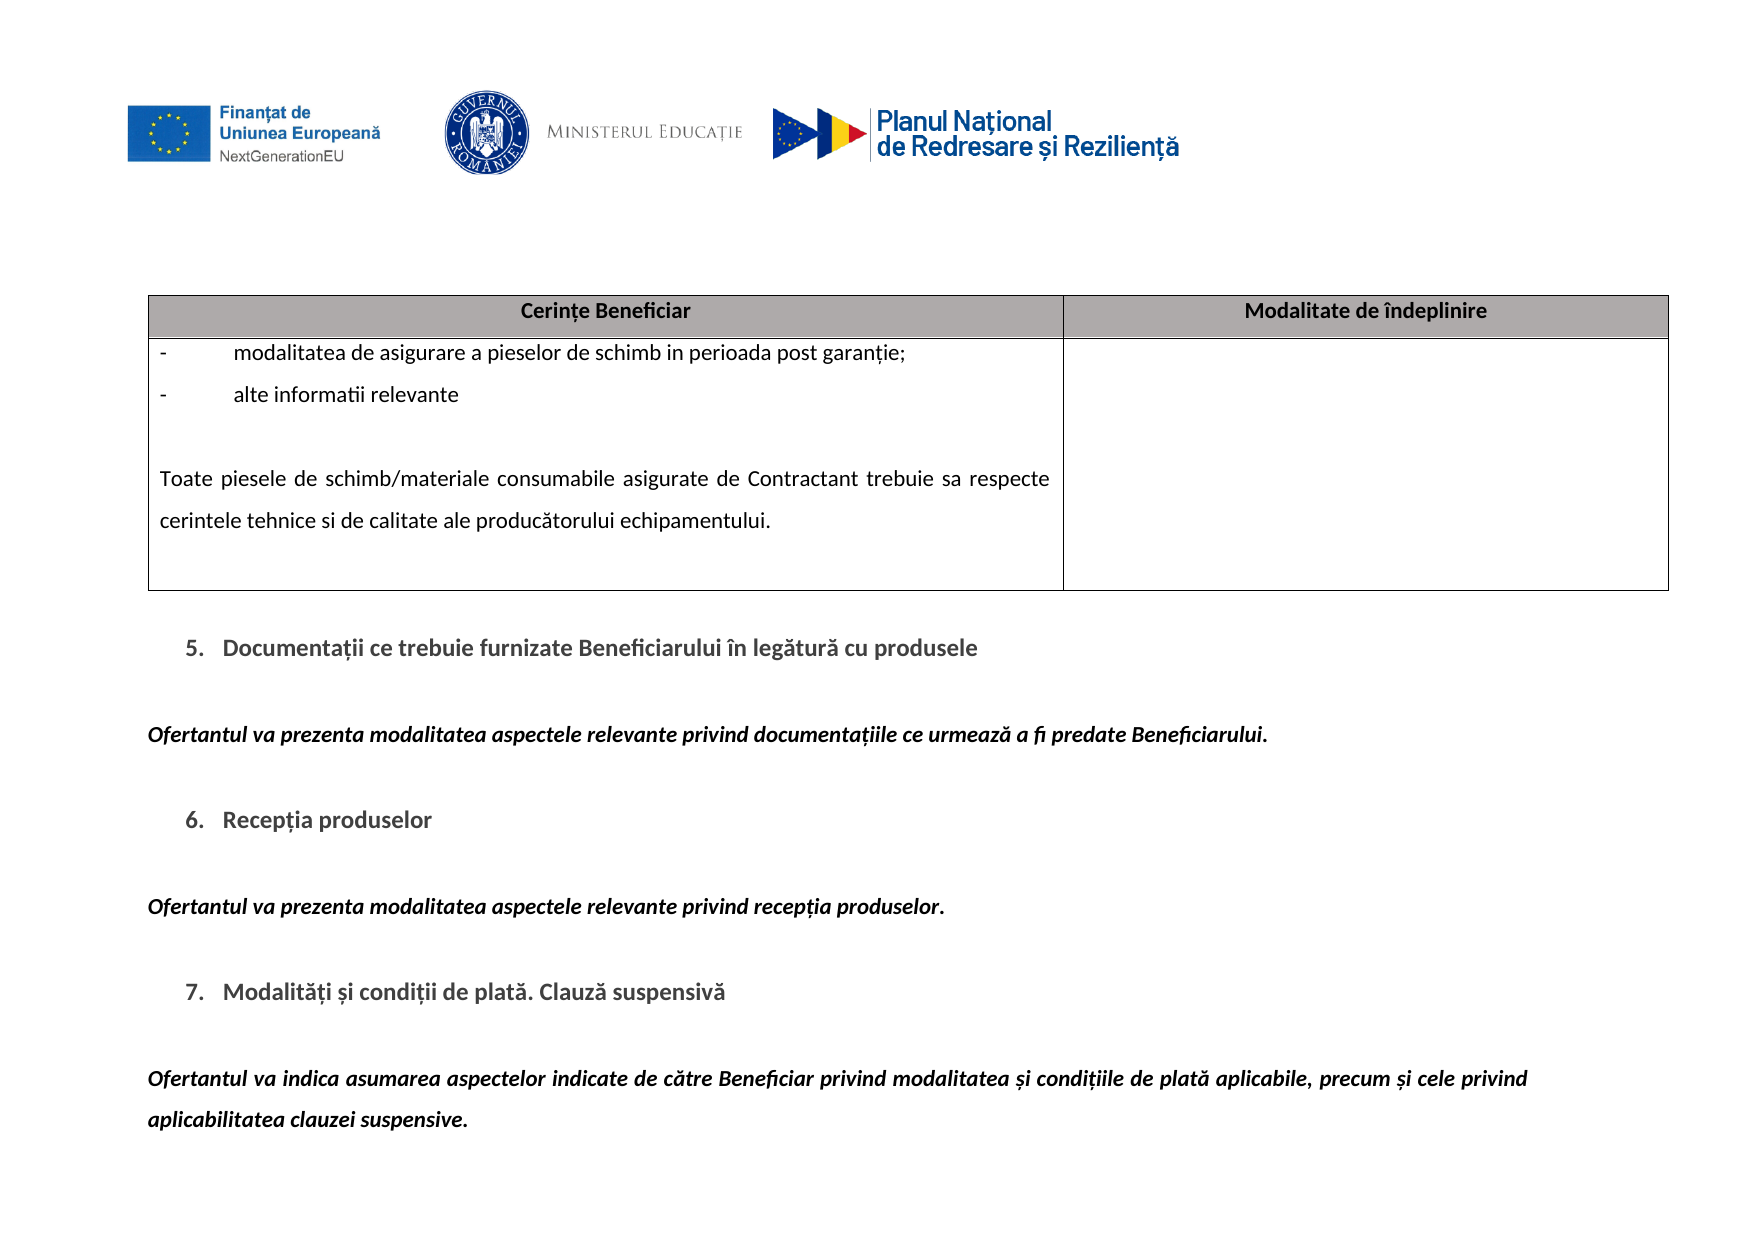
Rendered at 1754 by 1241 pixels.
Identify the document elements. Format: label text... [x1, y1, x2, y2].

table_header Cerințe Beneficiar [149, 296, 1063, 337]
list Modalități și condiții de plată. Clauză suspensivă [185, 976, 1532, 1006]
list Documentații ce trebuie furnizate Beneficiarului în legătură cu produsele [185, 633, 1532, 663]
picture [125, 94, 382, 167]
picture [766, 101, 1182, 167]
list Recepția produselor [185, 804, 1532, 835]
text Ofertantul va indica asumarea aspectelor indicate de către Beneficiar privind modalitatea și condițiile de plată aplicabile, precum și cele privind aplicabilitatea clauzei suspensive. [148, 1064, 1532, 1134]
text Ofertantul va prezenta modalitatea aspectele relevante privind recepția produselor. [148, 892, 1532, 920]
text Ofertantul va prezenta modalitatea aspectele relevante privind documentațiile ce urmează a fi predate Beneficiarului. [148, 720, 1532, 748]
table_cell [1064, 339, 1668, 589]
table_header Modalitate de îndeplinire [1064, 296, 1668, 337]
picture [443, 89, 743, 174]
